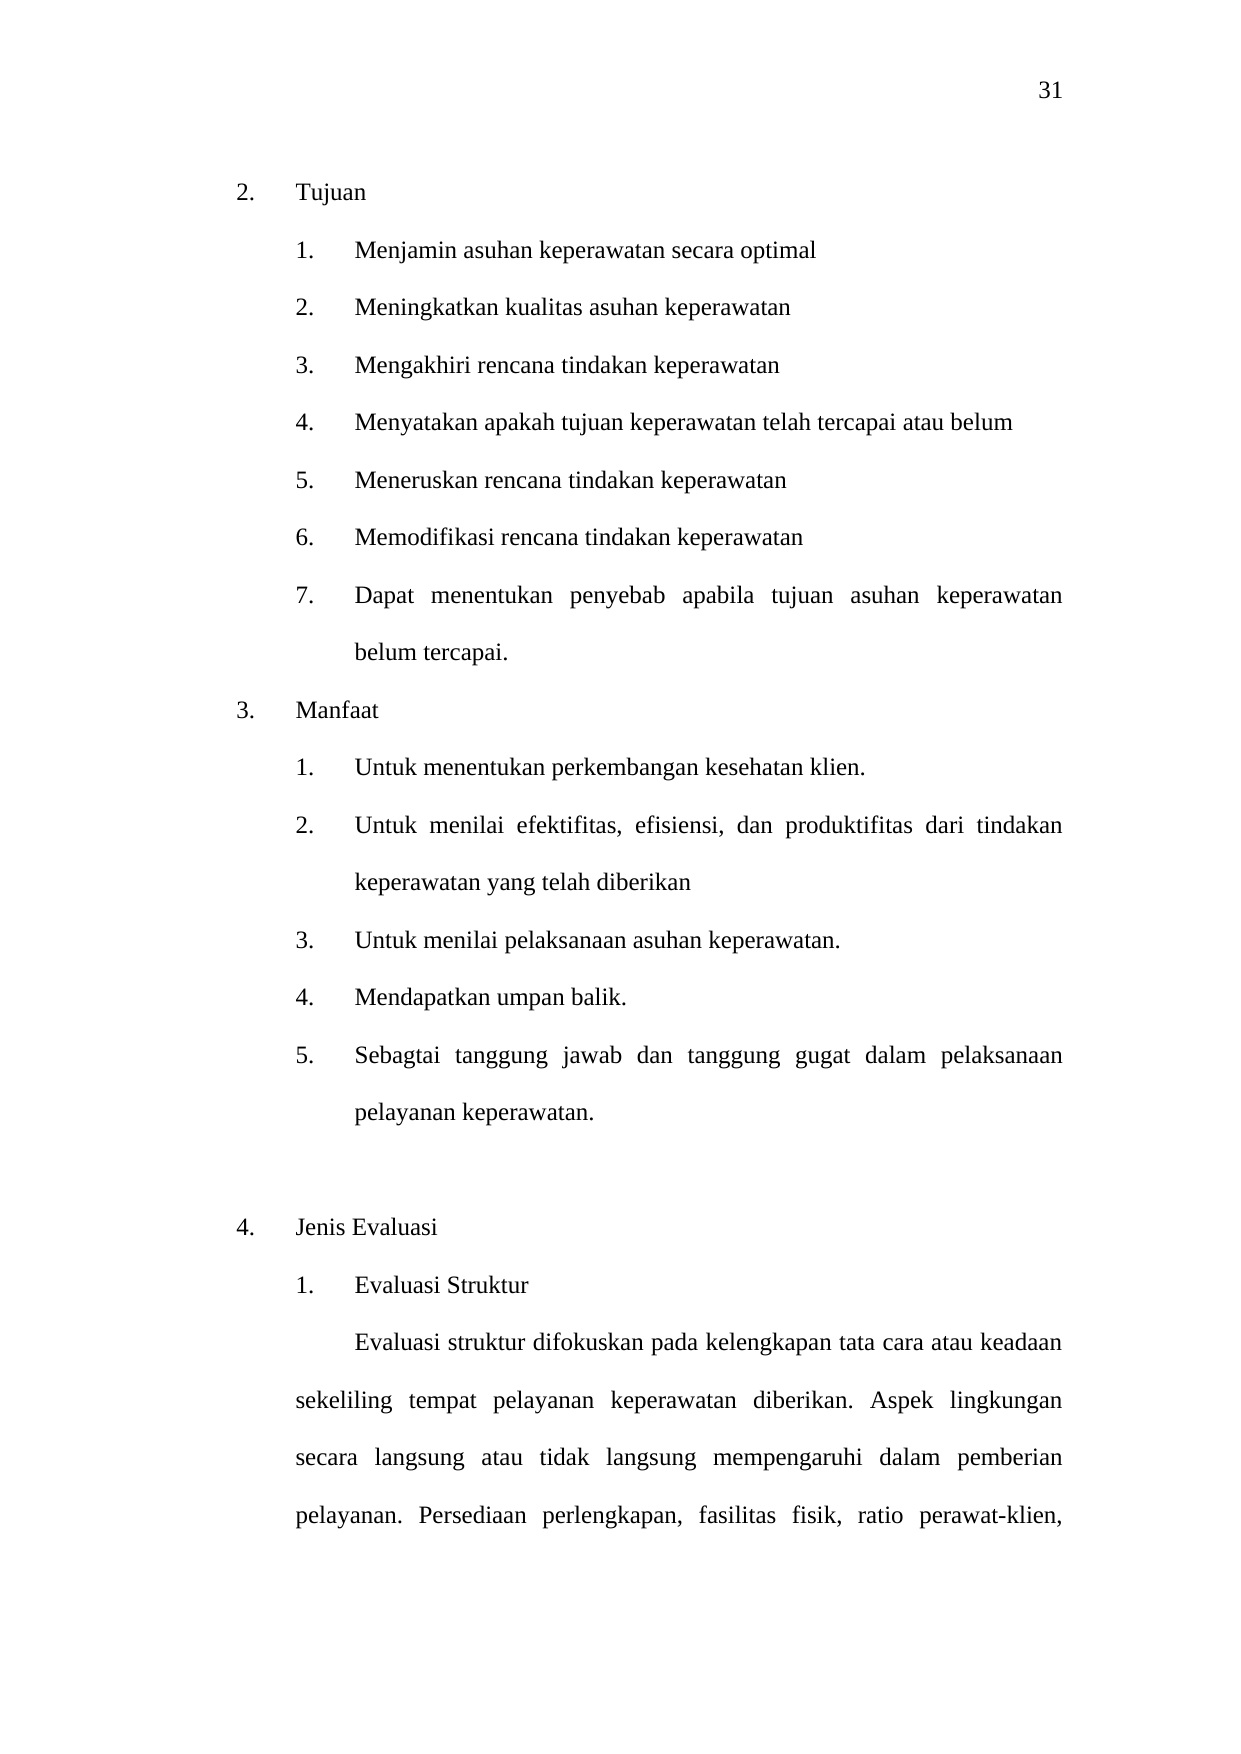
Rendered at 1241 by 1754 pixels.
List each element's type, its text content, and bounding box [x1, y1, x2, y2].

list Meningkatkan kualitas asuhan keperawatan [295, 292, 1063, 321]
list Untuk menentukan perkembangan kesehatan klien. [295, 752, 1063, 781]
list Dapat menentukan penyebab apabila tujuan asuhan keperawatan belum tercapai. [295, 580, 1063, 666]
list Memodifikasi rencana tindakan keperawatan [295, 522, 1063, 551]
list Evaluasi Struktur [295, 1270, 1063, 1298]
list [295, 1327, 1063, 1528]
list Jenis Evaluasi [236, 1212, 1063, 1241]
list Sebagtai tanggung jawab dan tanggung gugat dalam pelaksanaan pelayanan keperawatan. [295, 1040, 1063, 1126]
list Untuk menilai efektifitas, efisiensi, dan produktifitas dari tindakan keperawatan yang telah diberikan [295, 810, 1063, 896]
list Mengakhiri rencana tindakan keperawatan [295, 350, 1063, 378]
list Untuk menilai pelaksanaan asuhan keperawatan. [295, 925, 1063, 953]
list Menjamin asuhan keperawatan secara optimal [295, 235, 1063, 263]
list Menyatakan apakah tujuan keperawatan telah tercapai atau belum [295, 407, 1063, 436]
list Tujuan [236, 177, 1063, 206]
list Mendapatkan umpan balik. [295, 982, 1063, 1011]
list Meneruskan rencana tindakan keperawatan [295, 465, 1063, 493]
list Manfaat [236, 695, 1063, 723]
